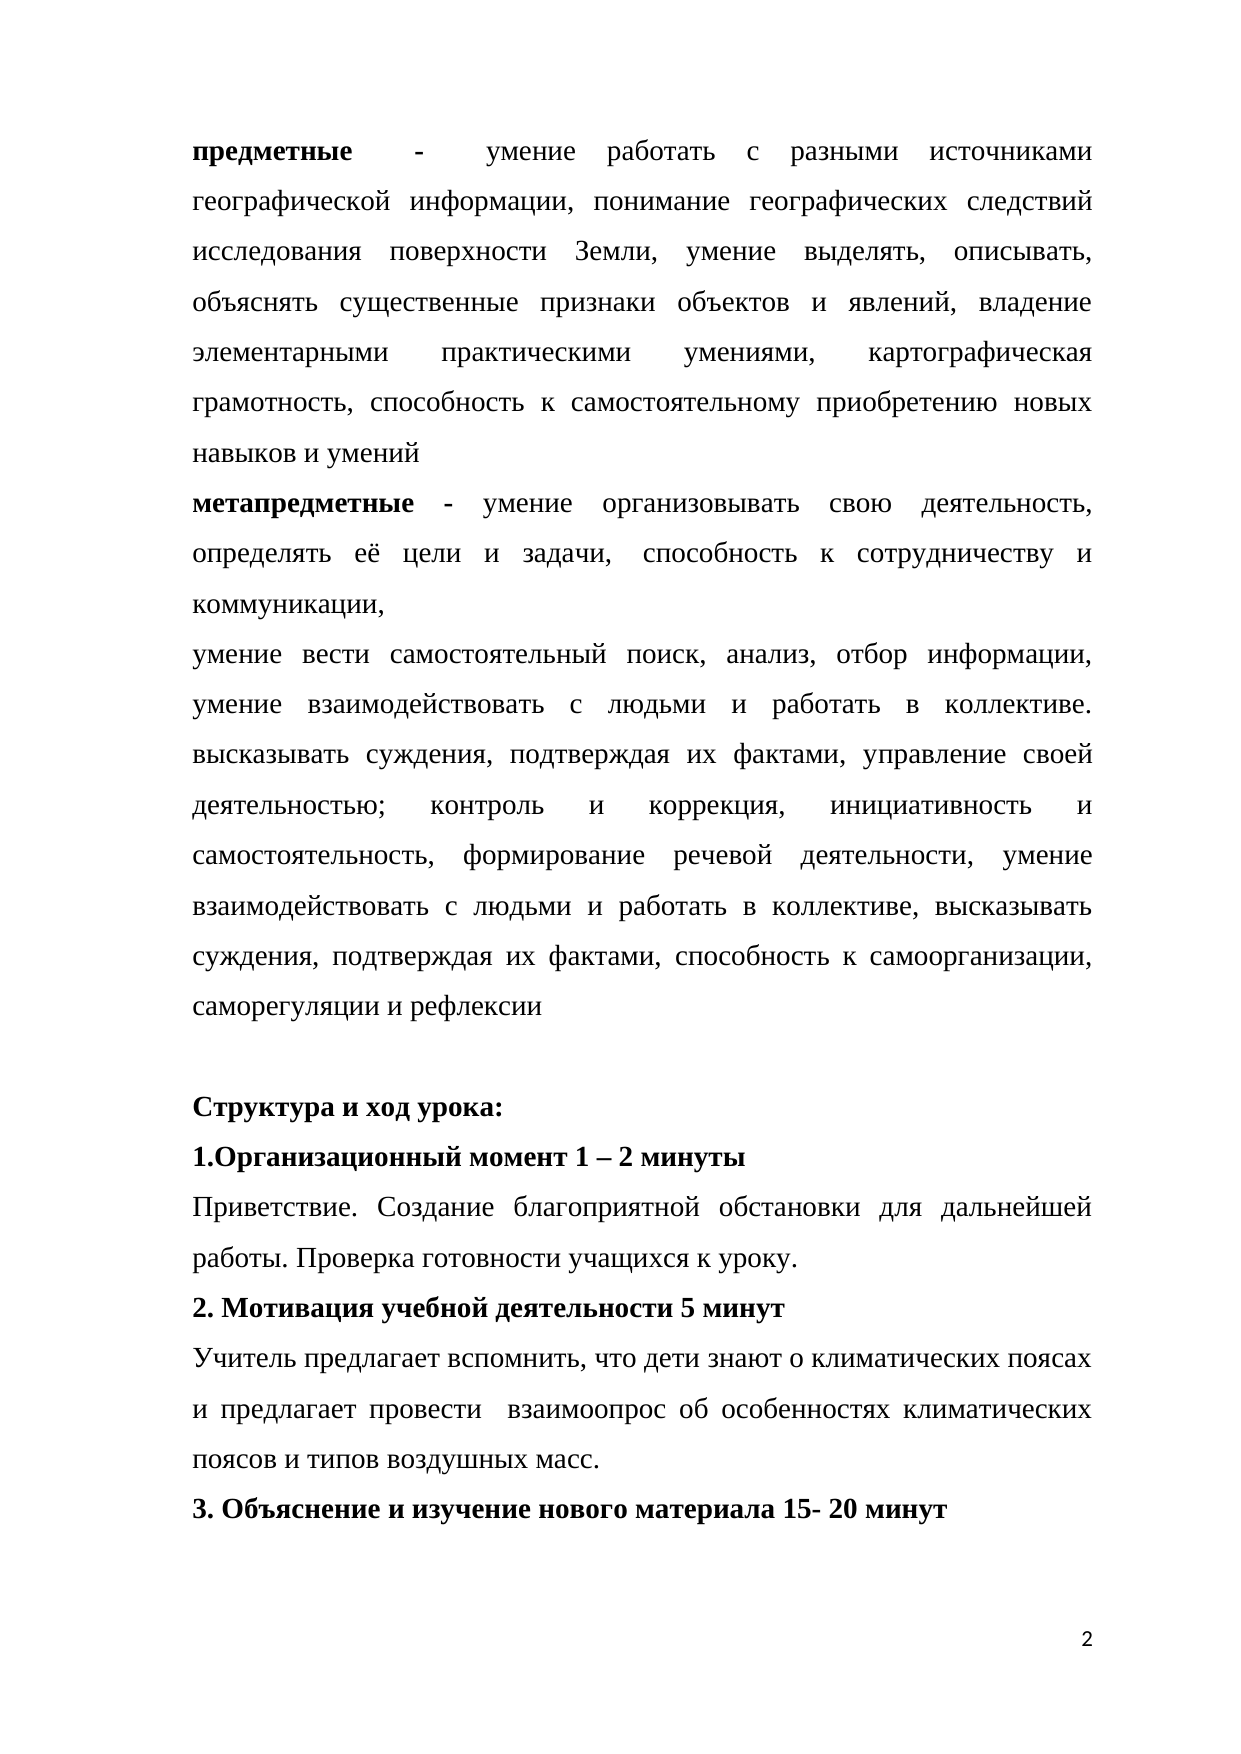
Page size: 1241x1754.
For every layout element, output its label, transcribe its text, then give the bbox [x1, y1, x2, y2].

text метапредметные - умение организовывать свою деятельность, определять её цели и задачи, способность к сотрудничеству и коммуникации, [192, 485, 1093, 619]
text 2. Мотивация учебной деятельности 5 минут [192, 1290, 1093, 1324]
text 1.Организационный момент 1 – 2 минуты [192, 1139, 1093, 1173]
text Приветствие. Создание благоприятной обстановки для дальнейшей работы. Проверка готовности учащихся к уроку. [192, 1189, 1093, 1273]
list предметные - умение работать с разными источниками географической информации, понимание географических следствий исследования поверхности Земли, умение выделять, описывать, объяснять существенные признаки объектов и явлений, владение элементарными практическими умениями, картографическая грамотность, способность к самостоятельному приобретению новых навыков и умений [192, 133, 1093, 468]
text 3. Объяснение и изучение нового материала 15- 20 минут [192, 1491, 1093, 1525]
text Учитель предлагает вспомнить, что дети знают о климатических поясах и предлагает провести взаимоопрос об особенностях климатических поясов и типов воздушных масс. [192, 1340, 1093, 1474]
text умение вести самостоятельный поиск, анализ, отбор информации, умение взаимодействовать с людьми и работать в коллективе. высказывать суждения, подтверждая их фактами, управление своей деятельностью; контроль и коррекция, инициативность и самостоятельность, формирование речевой деятельности, умение взаимодействовать с людьми и работать в коллективе, высказывать суждения, подтверждая их фактами, способность к самоорганизации, саморегуляции и рефлексии [192, 636, 1093, 1022]
text Структура и ход урока: [192, 1089, 1093, 1122]
